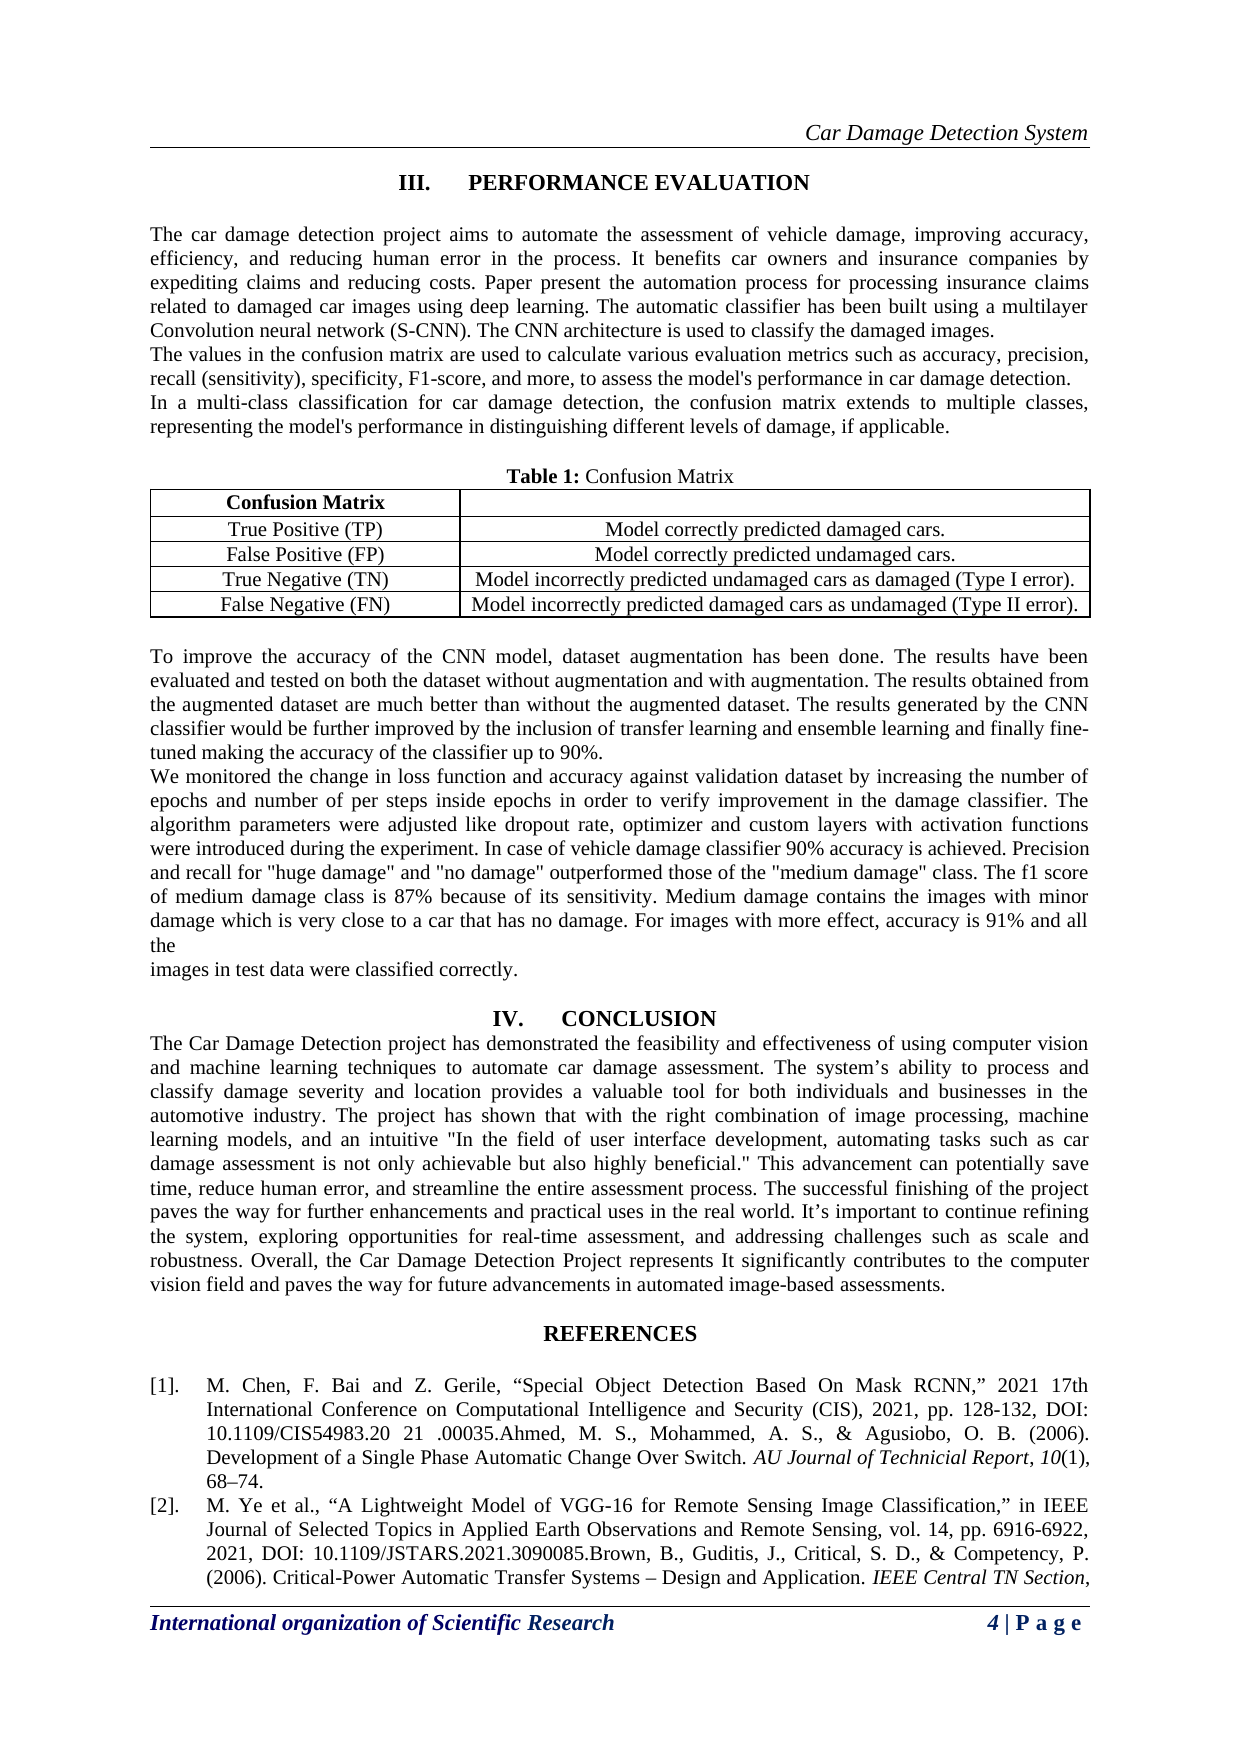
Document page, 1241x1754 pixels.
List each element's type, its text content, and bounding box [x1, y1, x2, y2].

text The values in the confusion matrix are used to calculate various evaluation metrics such as accuracy, precision, recall (sensitivity), specificity, F1-score, and more, to assess the model's performance in car damage detection. [150, 342, 1090, 390]
list M. Chen, F. Bai and Z. Gerile, “Special Object Detection Based On Mask RCNN,” 2021 17th International Conference on Computational Intelligence and Security (CIS), 2021, pp. 128-132, DOI: 10.1109/CIS54983.20 21 .00035.Ahmed, M. S., Mohammed, A. S., & Agusiobo, O. B. (2006). Development of a Single Phase Automatic Change Over Switch. AU Journal of Technicial Report, 10(1), 68–74. [150, 1372, 1090, 1493]
text The car damage detection project aims to automate the assessment of vehicle damage, improving accuracy, efficiency, and reducing human error in the process. It benefits car owners and insurance companies by expediting claims and reducing costs. Paper present the automation process for processing insurance claims related to damaged car images using deep learning. The automatic classifier has been built using a multilayer Convolution neural network (S-CNN). The CNN architecture is used to classify the damaged images. [150, 222, 1090, 342]
text The Car Damage Detection project has demonstrated the feasibility and effectiveness of using computer vision and machine learning techniques to automate car damage assessment. The system’s ability to process and classify damage severity and location provides a valuable tool for both individuals and businesses in the automotive industry. The project has shown that with the right combination of image processing, machine learning models, and an intuitive "In the field of user interface development, automating tasks such as car damage assessment is not only achievable but also highly beneficial." This advancement can potentially save time, reduce human error, and streamline the entire assessment process. The successful finishing of the project paves the way for further enhancements and practical uses in the real world. It’s important to continue refining the system, exploring opportunities for real-time assessment, and addressing challenges such as scale and robustness. Overall, the Car Damage Detection Project represents It significantly contributes to the computer vision field and paves the way for future advancements in automated image-based assessments. [150, 1031, 1090, 1296]
table_cell Model incorrectly predicted damaged cars as undamaged (Type II error). [461, 592, 1089, 616]
table_header Confusion Matrix [151, 490, 459, 516]
table_cell False Positive (FP) [151, 542, 459, 566]
list PERFORMANCE EVALUATION [150, 169, 1090, 195]
table_cell True Negative (TN) [151, 567, 459, 591]
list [150, 1493, 1090, 1589]
text To improve the accuracy of the CNN model, dataset augmentation has been done. The results have been evaluated and tested on both the dataset without augmentation and with augmentation. The results obtained from the augmented dataset are much better than without the augmented dataset. The results generated by the CNN classifier would be further improved by the inclusion of transfer learning and ensemble learning and finally fine-tuned making the accuracy of the classifier up to 90%. [150, 644, 1090, 764]
text images in test data were classified correctly. [150, 957, 1090, 981]
text We monitored the change in loss function and accuracy against validation dataset by increasing the number of epochs and number of per steps inside epochs in order to verify improvement in the damage classifier. The algorithm parameters were adjusted like dropout rate, optimizer and custom layers with activation functions were introduced during the experiment. In case of vehicle damage classifier 90% accuracy is achieved. Precision and recall for "huge damage" and "no damage" outperformed those of the "medium damage" class. The f1 score of medium damage class is 87% because of its sensitivity. Medium damage contains the images with minor damage which is very close to a car that has no damage. For images with more effect, accuracy is 91% and all the [150, 764, 1090, 957]
text REFERENCES [150, 1320, 1090, 1346]
table_cell True Positive (TP) [151, 517, 459, 541]
table_cell Model incorrectly predicted undamaged cars as damaged (Type I error). [461, 567, 1089, 591]
table_cell Model correctly predicted damaged cars. [461, 517, 1089, 541]
table_header [461, 490, 1089, 516]
text Table 1: Confusion Matrix [150, 464, 1090, 488]
table_cell False Negative (FN) [151, 592, 459, 616]
subtitle CONCLUSION [150, 1005, 1090, 1031]
text In a multi-class classification for car damage detection, the confusion matrix extends to multiple classes, representing the model's performance in distinguishing different levels of damage, if applicable. [150, 390, 1090, 438]
table_cell Model correctly predicted undamaged cars. [461, 542, 1089, 566]
